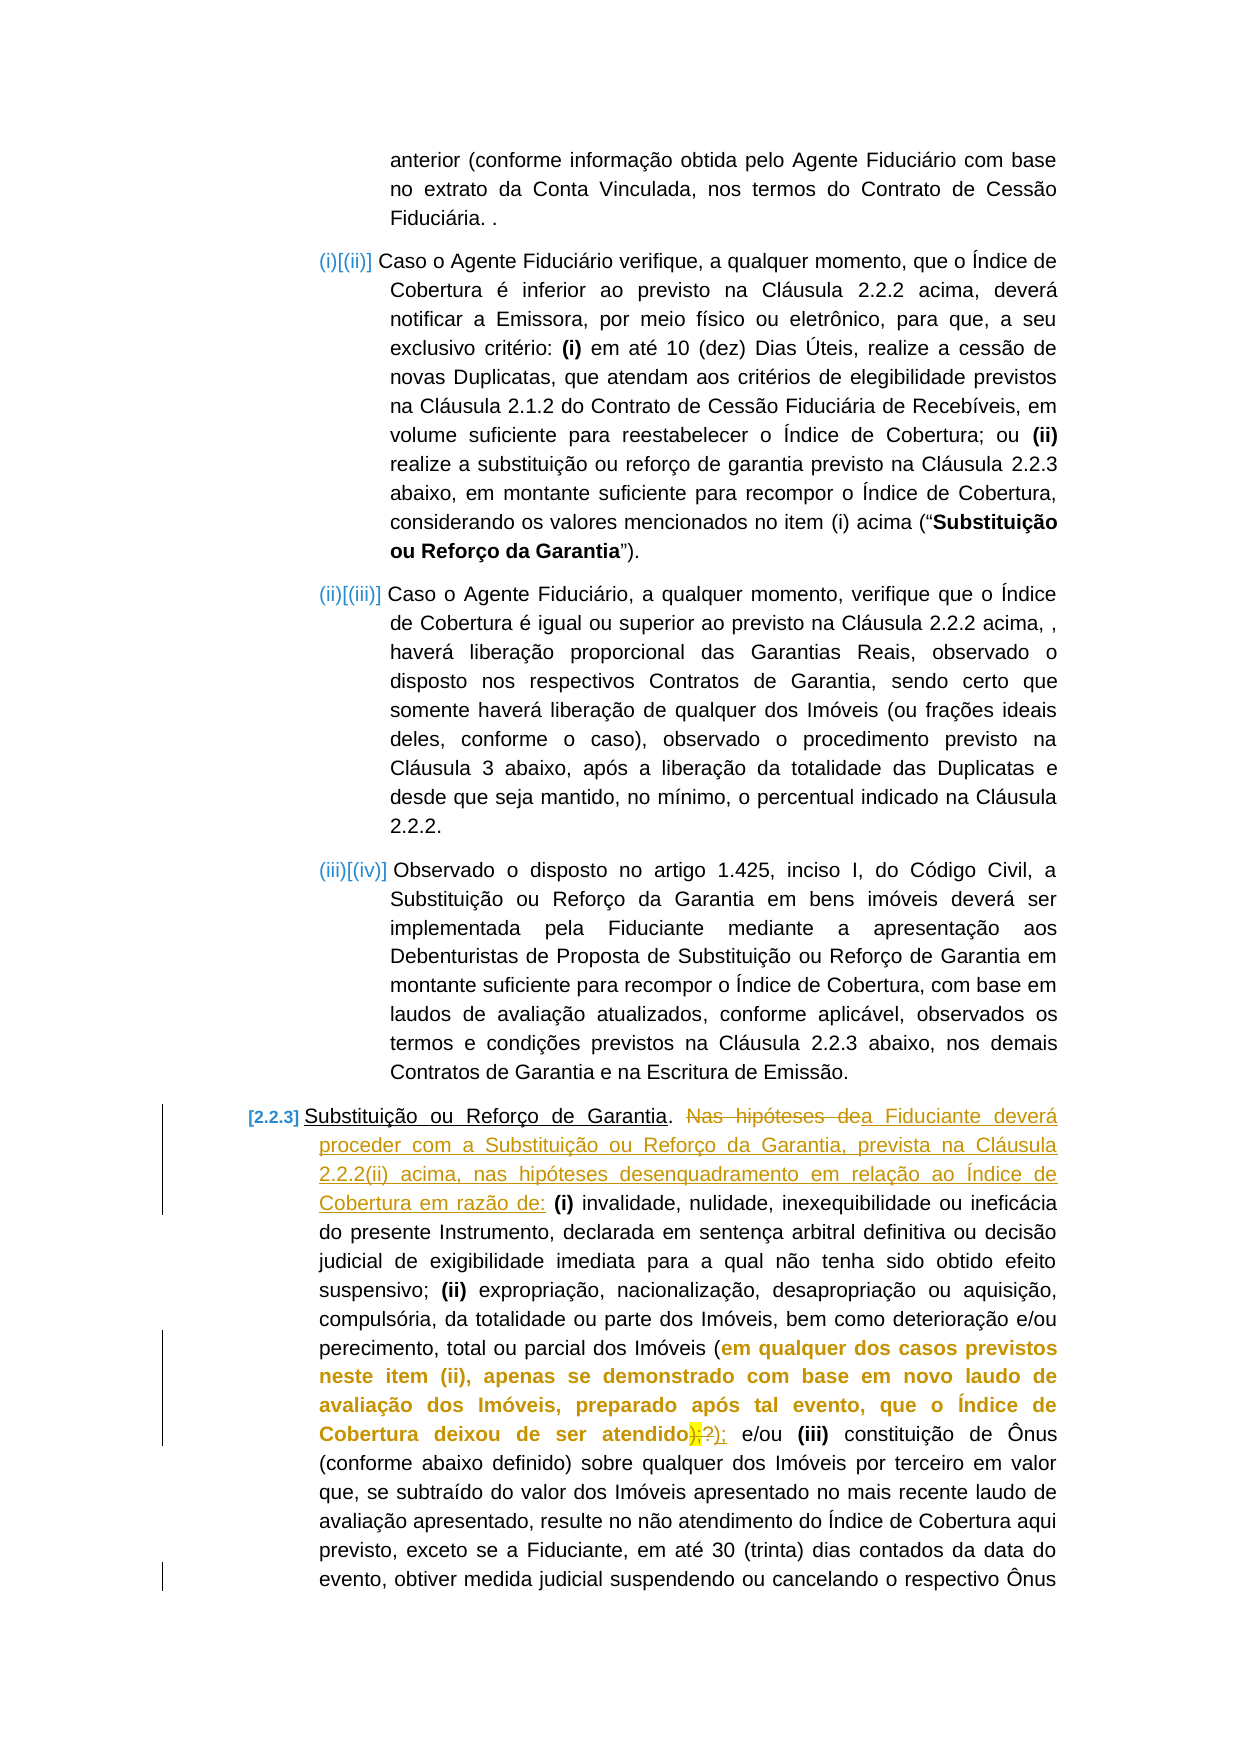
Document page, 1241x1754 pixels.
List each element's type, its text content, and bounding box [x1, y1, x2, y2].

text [248, 1104, 1058, 1591]
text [319, 148, 1058, 229]
text Caso o Agente Fiduciário, a qualquer momento, verifique que o Índice de Cobertura é igual ou superior ao previsto na Cláusula 2.2.2 acima, , haverá liberação proporcional das Garantias Reais, observado o disposto nos respectivos Contratos de Garantia, sendo certo que somente haverá liberação de qualquer dos Imóveis (ou frações ideais deles, conforme o caso), observado o procedimento previsto na Cláusula 3 abaixo, após a liberação da totalidade das Duplicatas e desde que seja mantido, no mínimo, o percentual indicado na Cláusula 2.2.2. [319, 582, 1058, 838]
text Caso o Agente Fiduciário verifique, a qualquer momento, que o Índice de Cobertura é inferior ao previsto na Cláusula 2.2.2 acima, deverá notificar a Emissora, por meio físico ou eletrônico, para que, a seu exclusivo critério: (i) em até 10 (dez) Dias Úteis, realize a cessão de novas Duplicatas, que atendam aos critérios de elegibilidade previstos na Cláusula 2.1.2 do Contrato de Cessão Fiduciária de Recebíveis, em volume suficiente para reestabelecer o Índice de Cobertura; ou (ii) realize a substituição ou reforço de garantia previsto na Cláusula 2.2.3 abaixo, em montante suficiente para recompor o Índice de Cobertura, considerando os valores mencionados no item (i) acima (“Substituição ou Reforço da Garantia”). [319, 249, 1058, 563]
text Observado o disposto no artigo 1.425, inciso I, do Código Civil, a Substituição ou Reforço da Garantia em bens imóveis deverá ser implementada pela Fiduciante mediante a apresentação aos Debenturistas de Proposta de Substituição ou Reforço de Garantia em montante suficiente para recompor o Índice de Cobertura, com base em laudos de avaliação atualizados, conforme aplicável, observados os termos e condições previstos na Cláusula 2.2.3 abaixo, nos demais Contratos de Garantia e na Escritura de Emissão. [319, 857, 1058, 1084]
